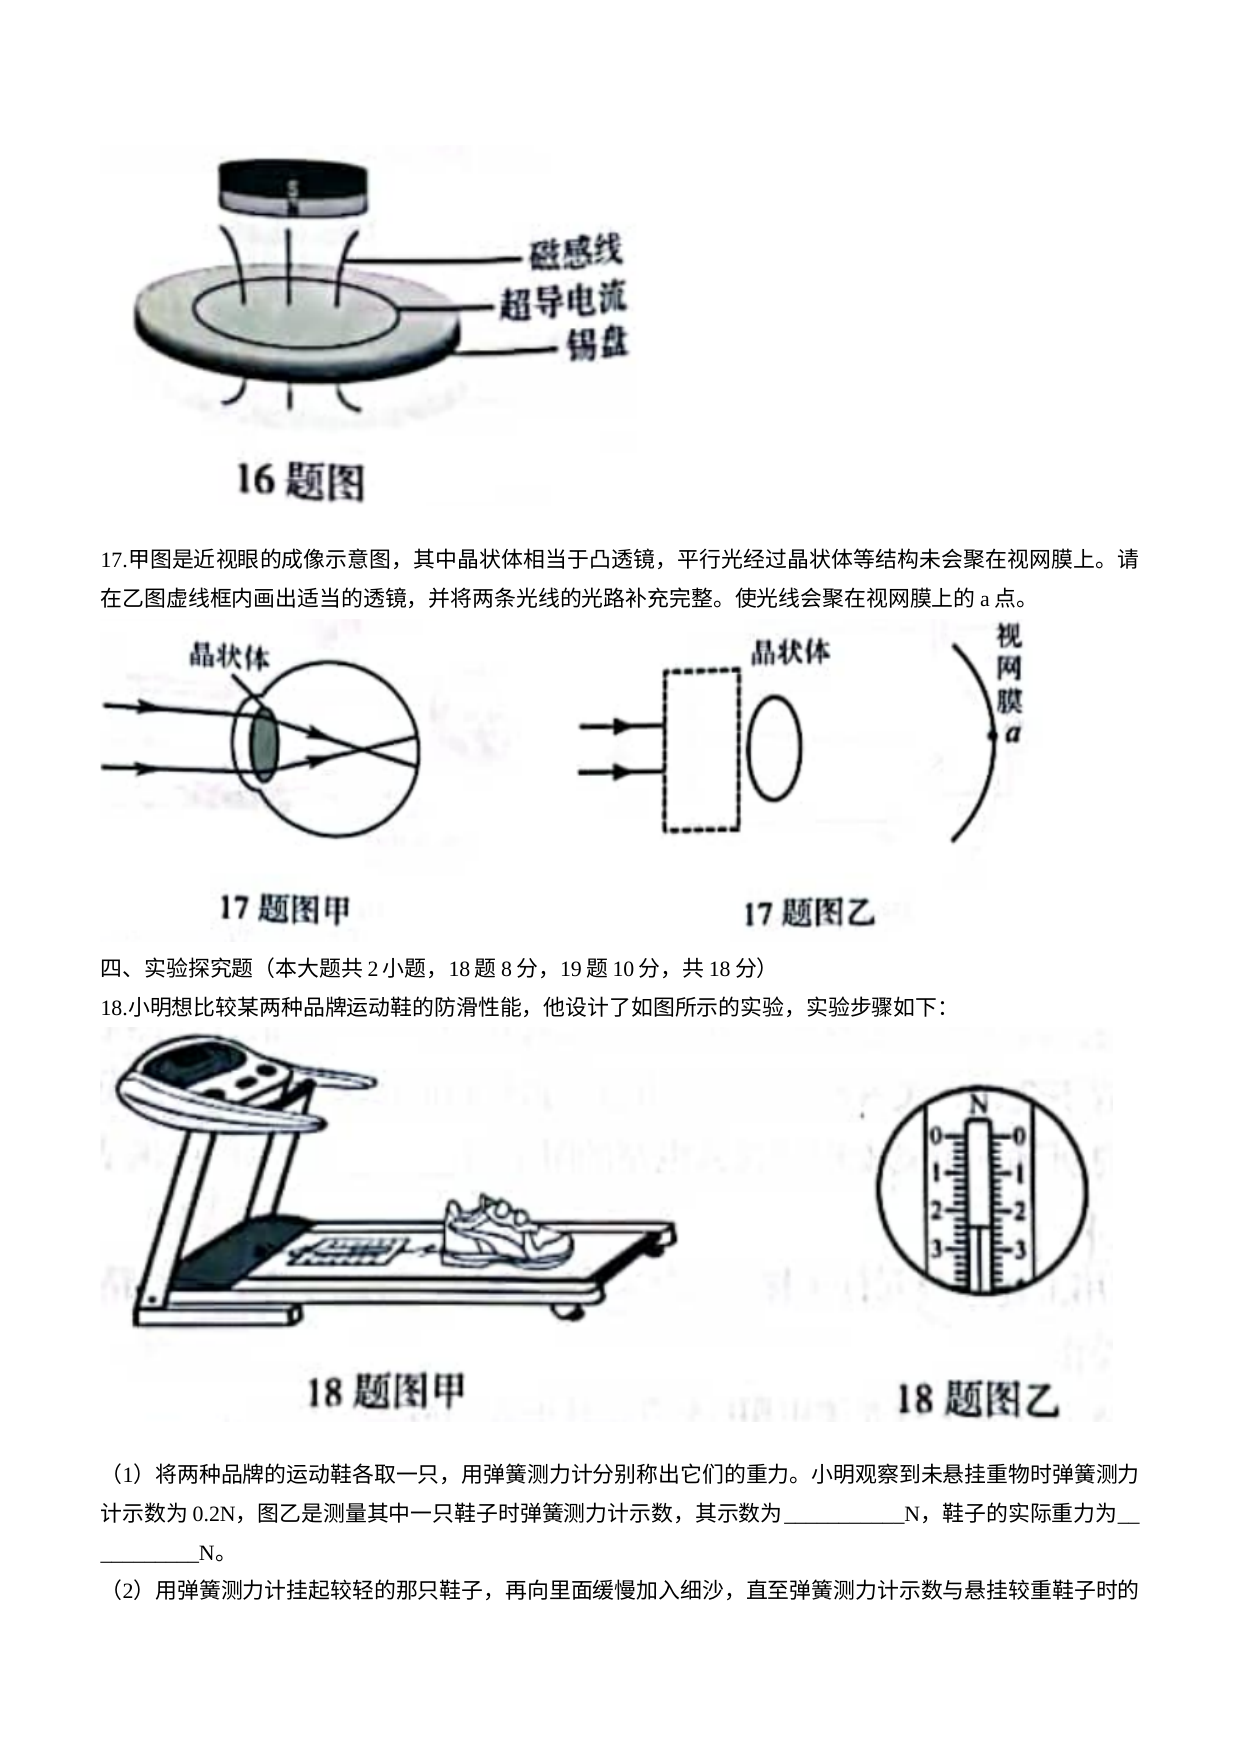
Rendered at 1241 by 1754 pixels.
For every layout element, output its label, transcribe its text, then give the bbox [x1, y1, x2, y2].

picture [100, 619, 1058, 942]
picture [100, 1027, 1113, 1422]
text （1）将两种品牌的运动鞋各取一只，用弹簧测力计分别称出它们的重力。小明观察到未悬挂重物时弹簧测力计示数为0.2N，图乙是测量其中一只鞋子时弹簧测力计示数，其示数为___________N，鞋子的实际重力为___________N。 [100, 1456, 1140, 1567]
text 18.小明想比较某两种品牌运动鞋的防滑性能，他设计了如图所示的实验，实验步骤如下： [100, 989, 1140, 1022]
text 17.甲图是近视眼的成像示意图，其中晶状体相当于凸透镜，平行光经过晶状体等结构未会聚在视网膜上。请在乙图虚线框内画出适当的透镜，并将两条光线的光路补充完整。使光线会聚在视网膜上的a点。 [100, 542, 1140, 613]
text 四、实验探究题（本大题共2小题，18题8分，19题10分，共18分） [100, 950, 1140, 983]
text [100, 1573, 1140, 1605]
picture [100, 145, 671, 506]
